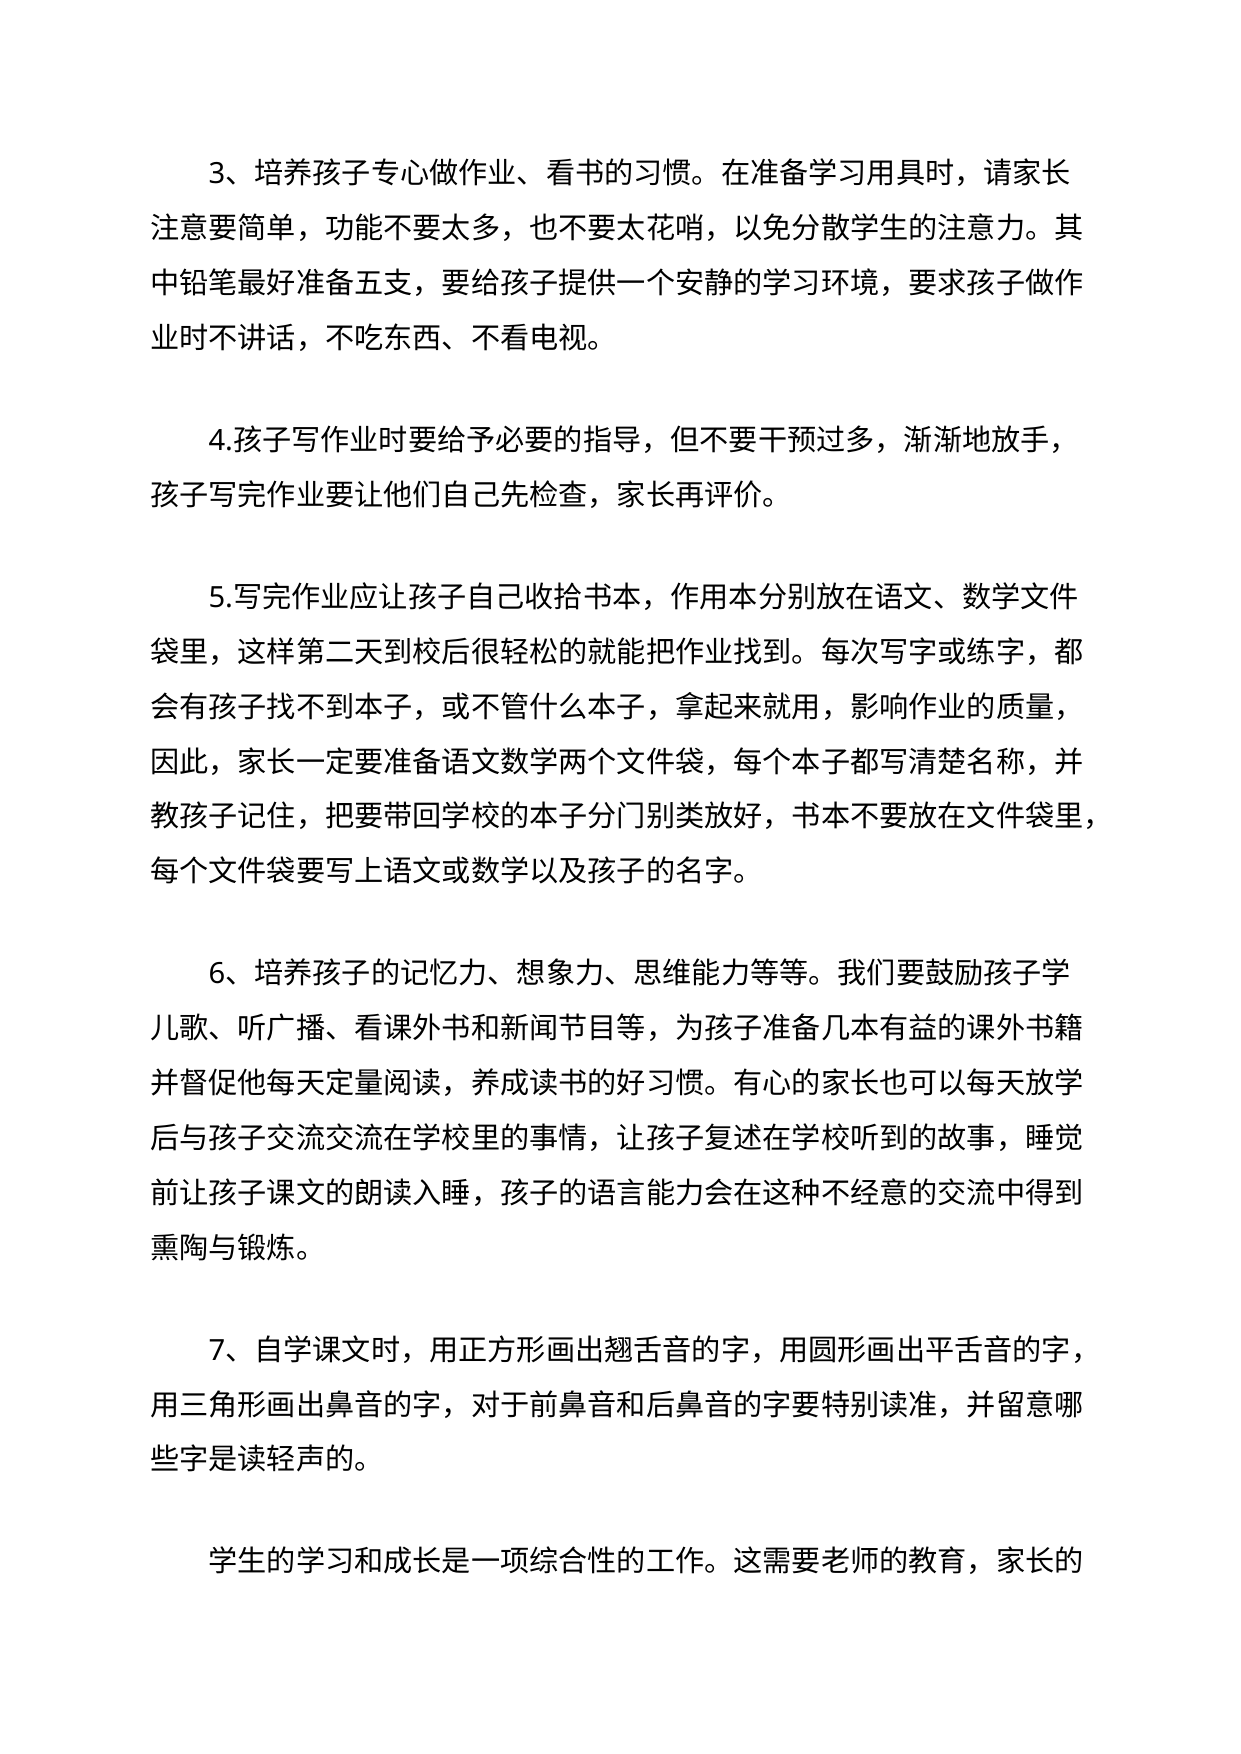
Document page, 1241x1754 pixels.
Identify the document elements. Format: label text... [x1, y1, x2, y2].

text 7、自学课文时，用正方形画出翘舌音的字，用圆形画出平舌音的字，用三角形画出鼻音的字，对于前鼻音和后鼻音的字要特别读准，并留意哪些字是读轻声的。 [150, 1326, 1090, 1478]
text 4.孩子写作业时要给予必要的指导，但不要干预过多，渐渐地放手，孩子写完作业要让他们自己先检查，家长再评价。 [150, 417, 1090, 514]
text 5.写完作业应让孩子自己收拾书本，作用本分别放在语文、数学文件袋里，这样第二天到校后很轻松的就能把作业找到。每次写字或练字，都会有孩子找不到本子，或不管什么本子，拿起来就用，影响作业的质量，因此，家长一定要准备语文数学两个文件袋，每个本子都写清楚名称，并教孩子记住，把要带回学校的本子分门别类放好，书本不要放在文件袋里，每个文件袋要写上语文或数学以及孩子的名字。 [150, 573, 1090, 890]
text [150, 1538, 1090, 1580]
text 6、培养孩子的记忆力、想象力、思维能力等等。我们要鼓励孩子学儿歌、听广播、看课外书和新闻节目等，为孩子准备几本有益的课外书籍并督促他每天定量阅读，养成读书的好习惯。有心的家长也可以每天放学后与孩子交流交流在学校里的事情，让孩子复述在学校听到的故事，睡觉前让孩子课文的朗读入睡，孩子的语言能力会在这种不经意的交流中得到熏陶与锻炼。 [150, 950, 1090, 1267]
text 3、培养孩子专心做作业、看书的习惯。在准备学习用具时，请家长注意要简单，功能不要太多，也不要太花哨，以免分散学生的注意力。其中铅笔最好准备五支，要给孩子提供一个安静的学习环境，要求孩子做作业时不讲话，不吃东西、不看电视。 [150, 150, 1090, 357]
